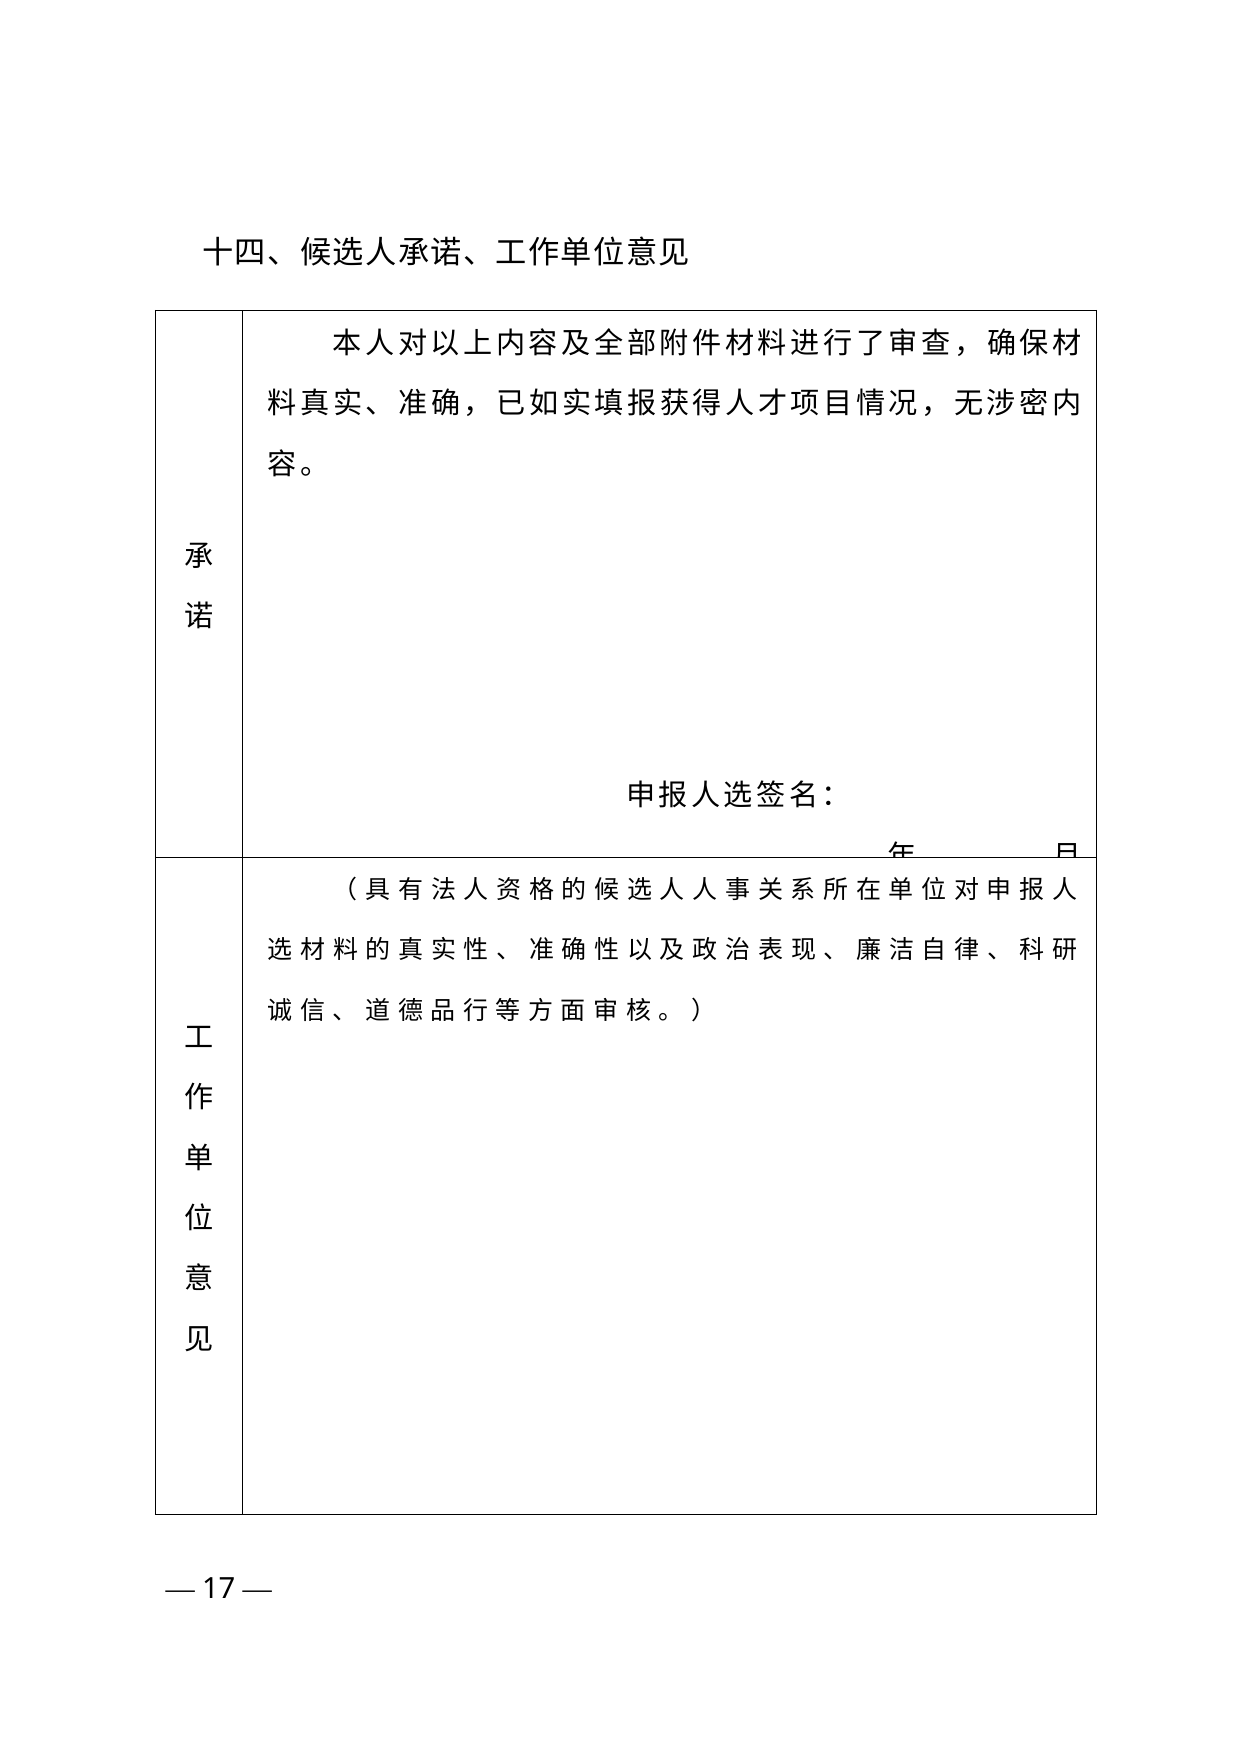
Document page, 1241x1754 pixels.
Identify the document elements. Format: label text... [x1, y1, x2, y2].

text 十四、候选人承诺、工作单位意见 [169, 219, 1082, 280]
table_cell 工 作 单 位 意 见 [156, 858, 242, 1514]
table_cell （具有法人资格的候选人人事关系所在单位对申报人选材料的真实性、准确性以及政治表现、廉洁自律、科研诚信、道德品行等方面审核。） 负责人签字： 单位盖章： 年 月 日 [243, 858, 1096, 1514]
table_header 承 诺 [156, 311, 242, 857]
table_header 本人对以上内容及全部附件材料进行了审查，确保材料真实、准确，已如实填报获得人才项目情况，无涉密内容。 申报人选签名： 年 月 日 [243, 311, 1096, 857]
